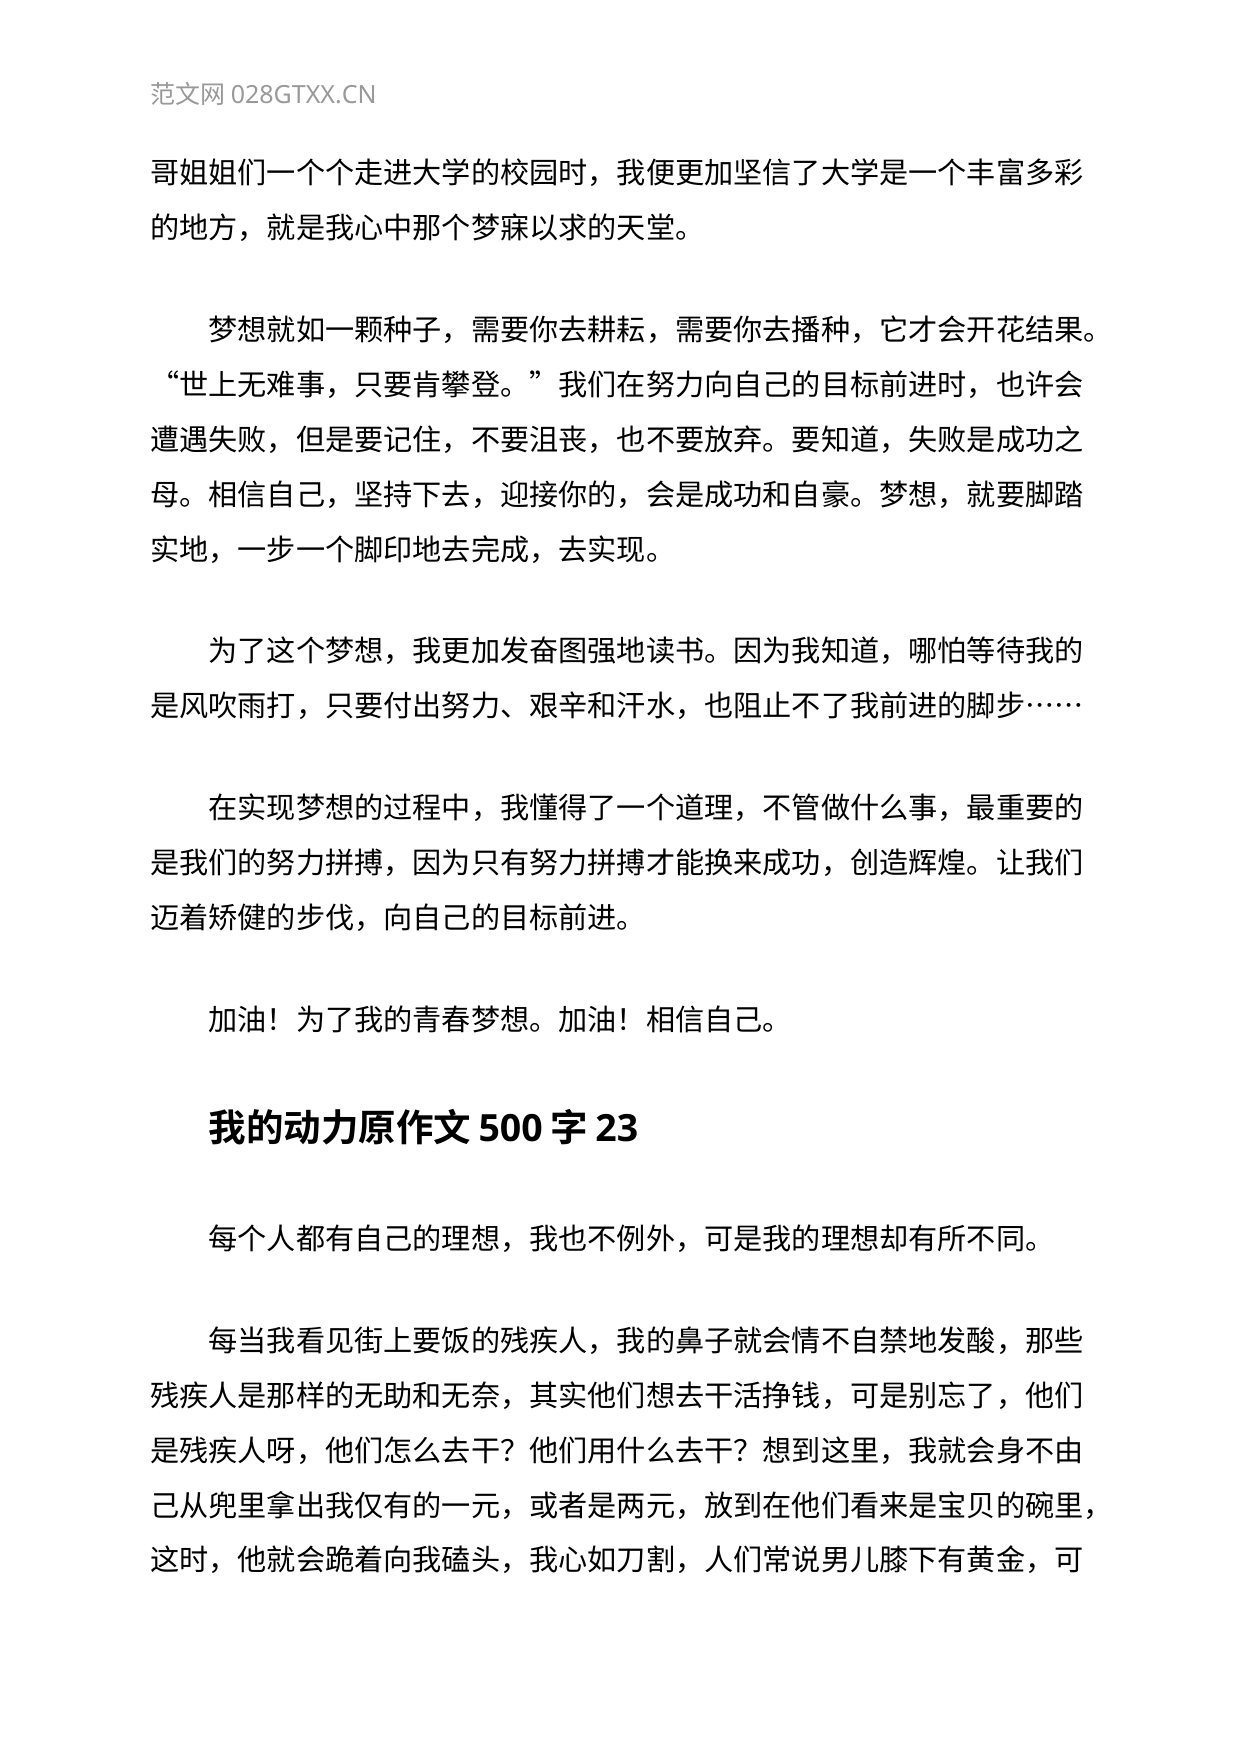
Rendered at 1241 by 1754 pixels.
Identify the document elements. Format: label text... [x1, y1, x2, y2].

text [150, 1317, 1090, 1579]
text 在实现梦想的过程中，我懂得了一个道理，不管做什么事，最重要的是我们的努力拼搏，因为只有努力拼搏才能换来成功，创造辉煌。让我们迈着矫健的步伐，向自己的目标前进。 [150, 785, 1090, 937]
text 加油！为了我的青春梦想。加油！相信自己。 [150, 996, 1090, 1038]
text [150, 150, 1090, 247]
text 每个人都有自己的理想，我也不例外，可是我的理想却有所不同。 [150, 1216, 1090, 1258]
text 我的动力原作文500字23 [150, 1098, 1090, 1152]
text 梦想就如一颗种子，需要你去耕耘，需要你去播种，它才会开花结果。“世上无难事，只要肯攀登。”我们在努力向自己的目标前进时，也许会遭遇失败，但是要记住，不要沮丧，也不要放弃。要知道，失败是成功之母。相信自己，坚持下去，迎接你的，会是成功和自豪。梦想，就要脚踏实地，一步一个脚印地去完成，去实现。 [150, 307, 1090, 568]
text 为了这个梦想，我更加发奋图强地读书。因为我知道，哪怕等待我的是风吹雨打，只要付出努力、艰辛和汗水，也阻止不了我前进的脚步…… [150, 628, 1090, 725]
